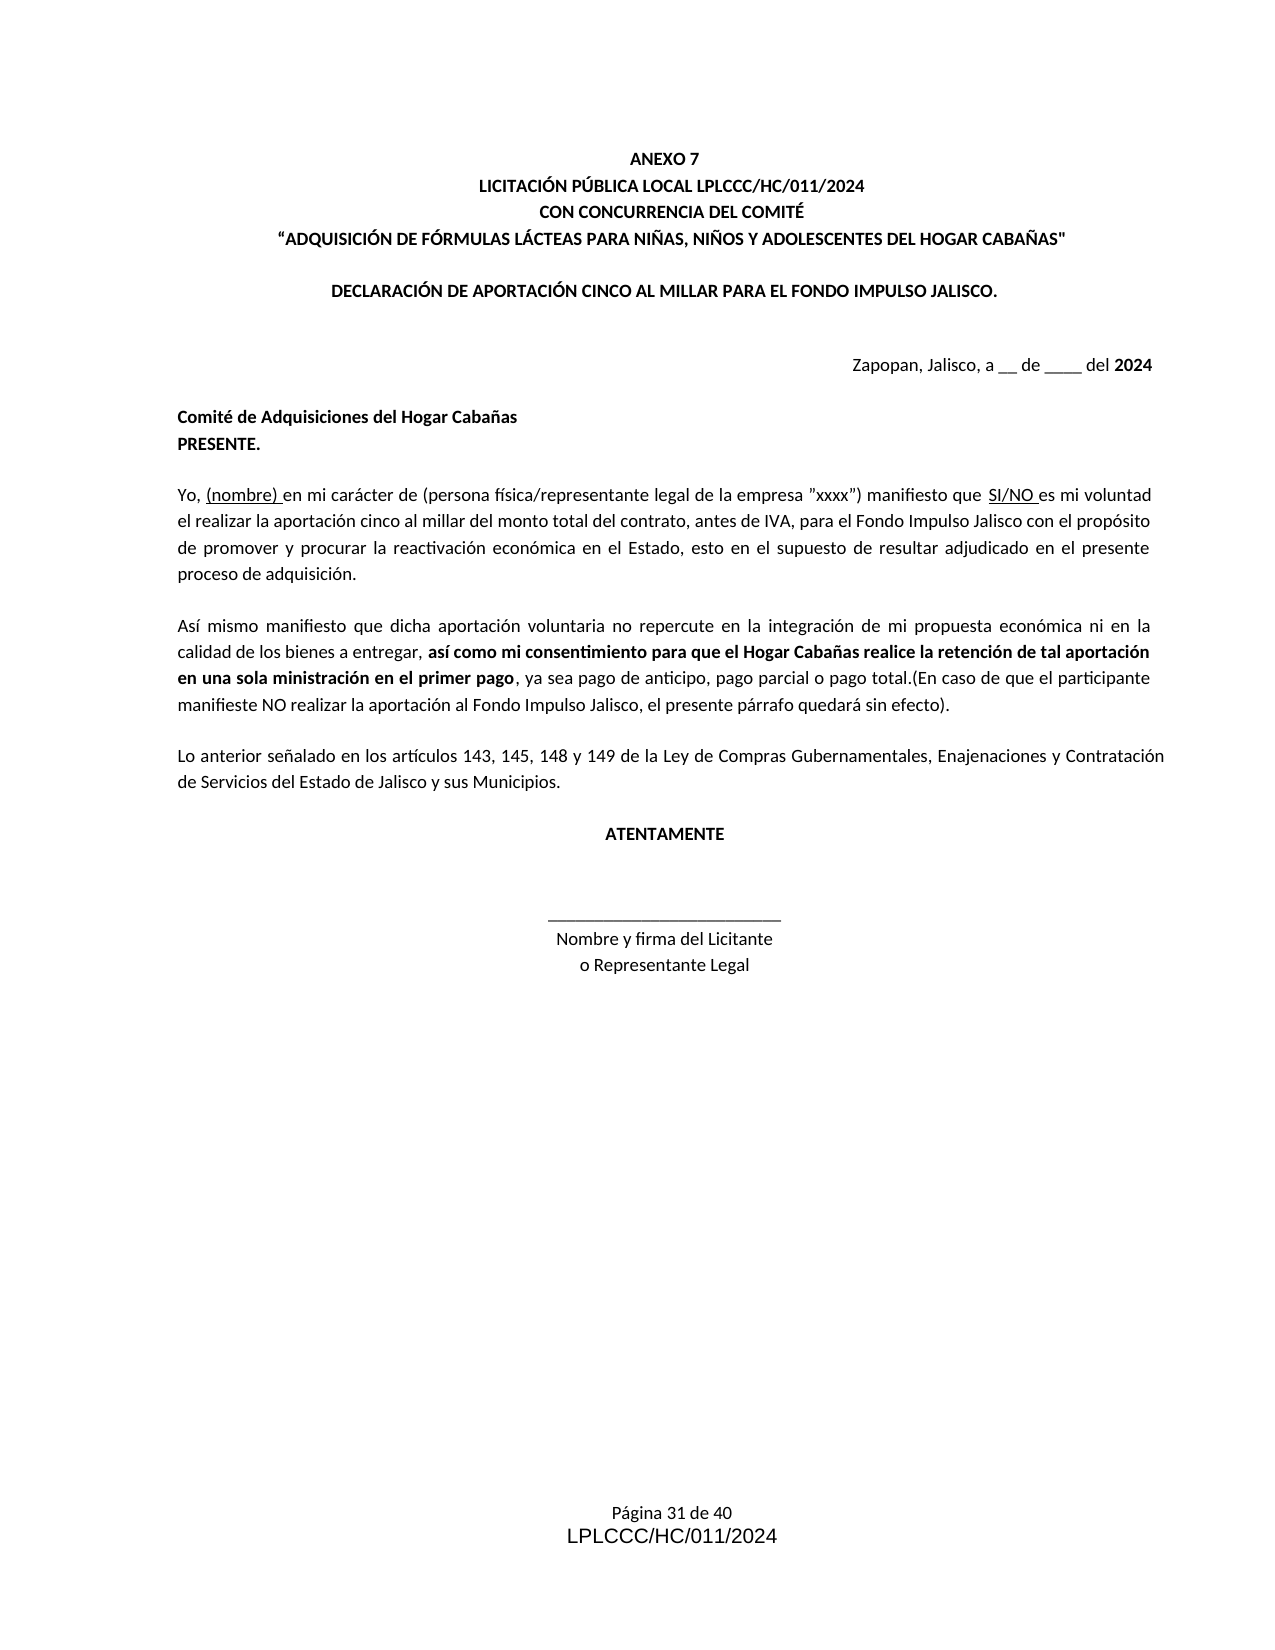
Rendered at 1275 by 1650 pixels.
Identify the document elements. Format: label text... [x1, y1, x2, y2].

text Comité de Adquisiciones del Hogar Cabañas [177, 406, 1167, 428]
text ANEXO 7 [177, 148, 1152, 171]
text “ADQUISICIÓN DE FÓRMULAS LÁCTEAS PARA NIÑAS, NIÑOS Y ADOLESCENTES DEL HOGAR CABAÑAS" [177, 227, 1167, 249]
text Así mismo manifiesto que dicha aportación voluntaria no repercute en la integración de mi propuesta económica ni en la calidad de los bienes a entregar, así como mi consentimiento para que el Hogar Cabañas realice la retención de tal aportación en una sola ministración en el primer pago, ya sea pago de anticipo, pago parcial o pago total.(En caso de que el participante manifieste NO realizar la aportación al Fondo Impulso Jalisco, el presente párrafo quedará sin efecto). [177, 614, 1152, 716]
text CON CONCURRENCIA DEL COMITÉ [177, 200, 1167, 223]
text Lo anterior señalado en los artículos 143, 145, 148 y 149 de la Ley de Compras Gubernamentales, Enajenaciones y Contratación de Servicios del Estado de Jalisco y sus Municipios. [177, 744, 1167, 793]
text PRESENTE. [177, 432, 1167, 455]
text _________________________ [177, 901, 1152, 924]
text Yo, (nombre) en mi carácter de (persona física/representante legal de la empresa ”xxxx”) manifiesto que SI/NO es mi voluntad el realizar la aportación cinco al millar del monto total del contrato, antes de IVA, para el Fondo Impulso Jalisco con el propósito de promover y procurar la reactivación económica en el Estado, esto en el supuesto de resultar adjudicado en el presente proceso de adquisición. [177, 483, 1152, 585]
text Zapopan, Jalisco, a __ de ____ del 2024 [177, 353, 1152, 376]
text Nombre y firma del Licitante [177, 927, 1152, 950]
text DECLARACIÓN DE APORTACIÓN CINCO AL MILLAR PARA EL FONDO IMPULSO JALISCO. [177, 279, 1152, 302]
text LICITACIÓN PÚBLICA LOCAL LPLCCC/HC/011/2024 [177, 174, 1167, 197]
text o Representante Legal [177, 954, 1152, 977]
text ATENTAMENTE [177, 822, 1152, 845]
